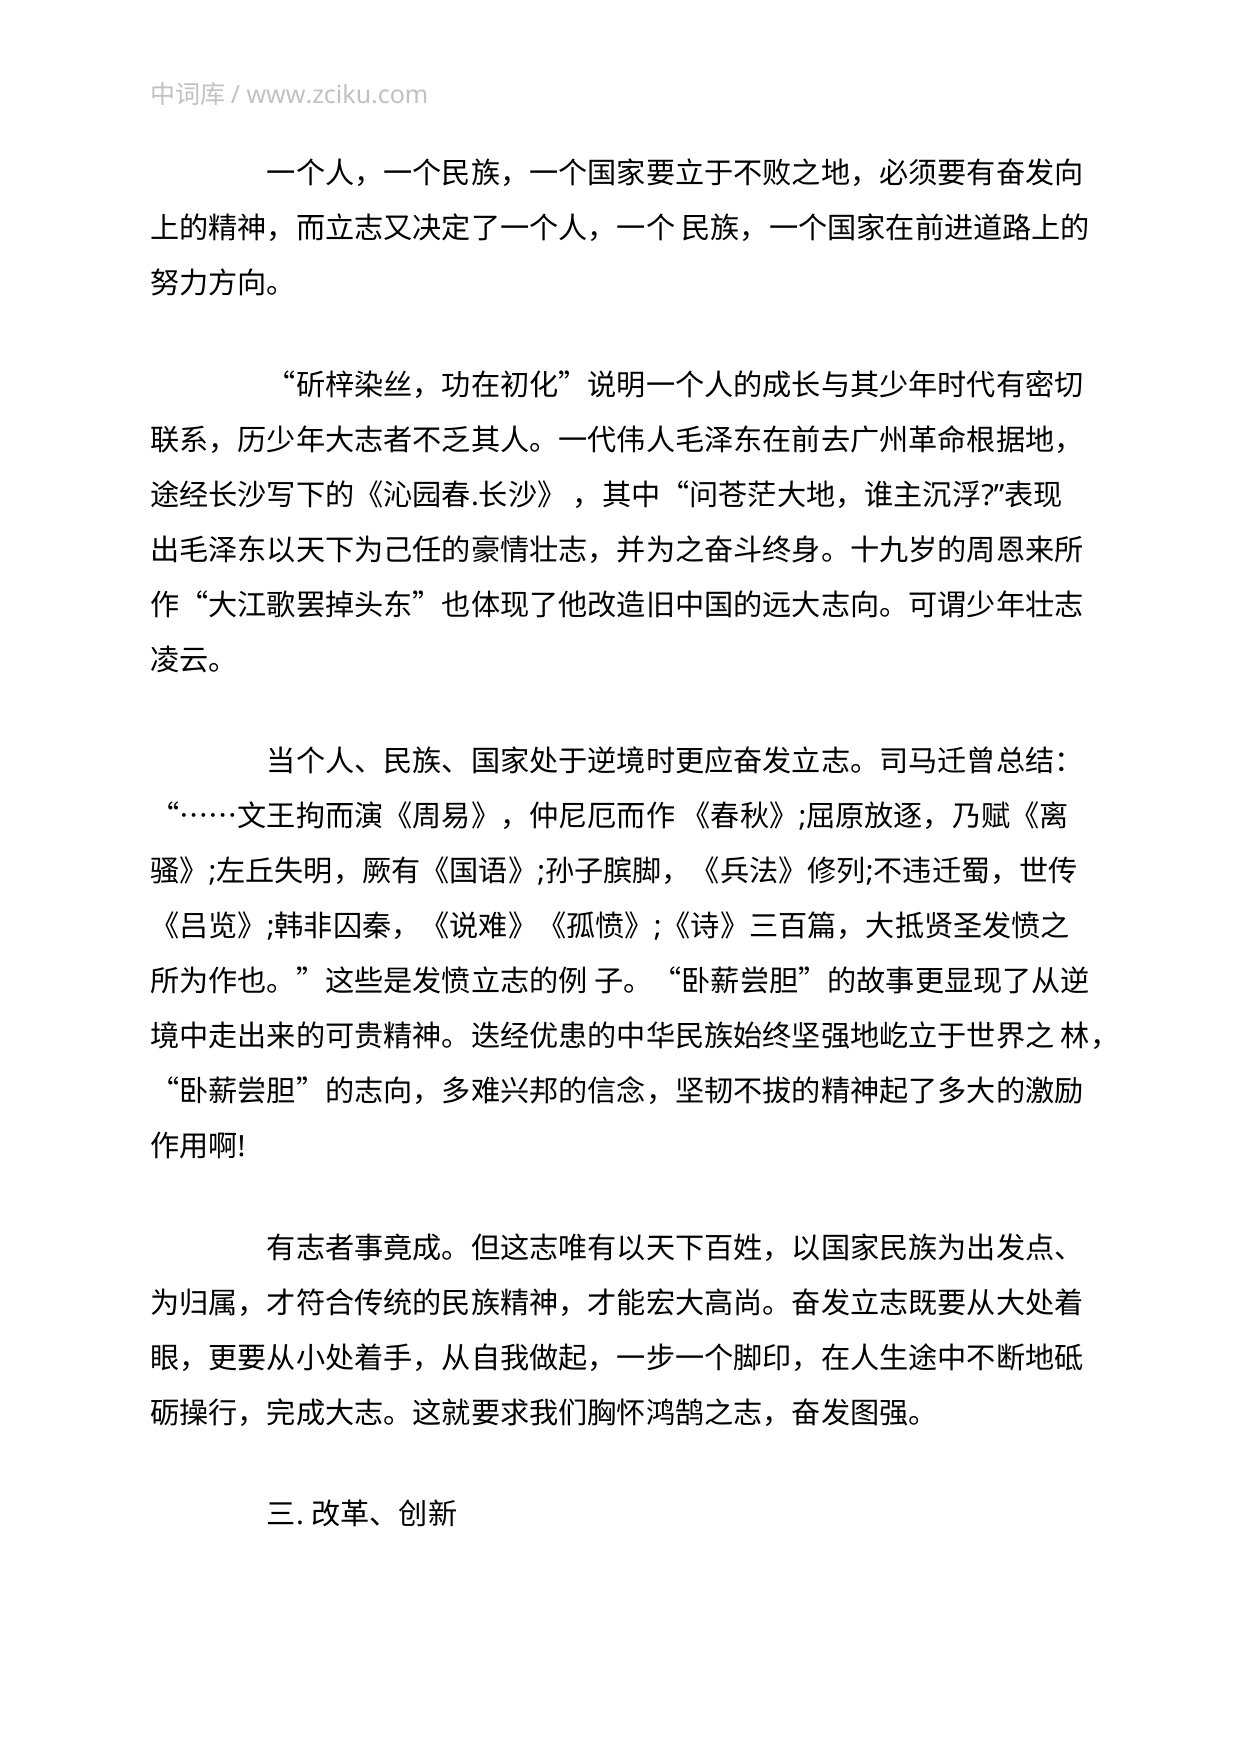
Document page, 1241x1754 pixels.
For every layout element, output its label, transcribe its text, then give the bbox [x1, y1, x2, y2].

text “斫梓染丝，功在初化”说明一个人的成长与其少年时代有密切联系，历少年大志者不乏其人。一代伟人毛泽东在前去广州革命根据地，途经长沙写下的《沁园春.长沙》 ，其中“问苍茫大地，谁主沉浮?”表现出毛泽东以天下为己任的豪情壮志，并为之奋斗终身。十九岁的周恩来所作“大江歌罢掉头东”也体现了他改造旧中国的远大志向。可谓少年壮志凌云。 [150, 362, 1090, 678]
text 一个人，一个民族，一个国家要立于不败之地，必须要有奋发向上的精神，而立志又决定了一个人，一个 民族，一个国家在前进道路上的努力方向。 [150, 150, 1090, 302]
text 有志者事竟成。但这志唯有以天下百姓，以国家民族为出发点、为归属，才符合传统的民族精神，才能宏大高尚。奋发立志既要从大处着眼，更要从小处着手，从自我做起，一步一个脚印，在人生途中不断地砥砺操行，完成大志。这就要求我们胸怀鸿鹄之志，奋发图强。 [150, 1224, 1090, 1431]
text 当个人、民族、国家处于逆境时更应奋发立志。司马迁曾总结：“……文王拘而演《周易》，仲尼厄而作 《春秋》;屈原放逐，乃赋《离骚》;左丘失明，厥有《国语》;孙子膑脚，《兵法》修列;不违迁蜀，世传 《吕览》;韩非囚秦，《说难》《孤愤》;《诗》三百篇，大抵贤圣发愤之所为作也。”这些是发愤立志的例 子。“卧薪尝胆”的故事更显现了从逆境中走出来的可贵精神。迭经优患的中华民族始终坚强地屹立于世界之 林，“卧薪尝胆”的志向，多难兴邦的信念，坚韧不拔的精神起了多大的激励作用啊! [150, 738, 1090, 1165]
text 三. 改革、创新 [150, 1491, 1090, 1533]
